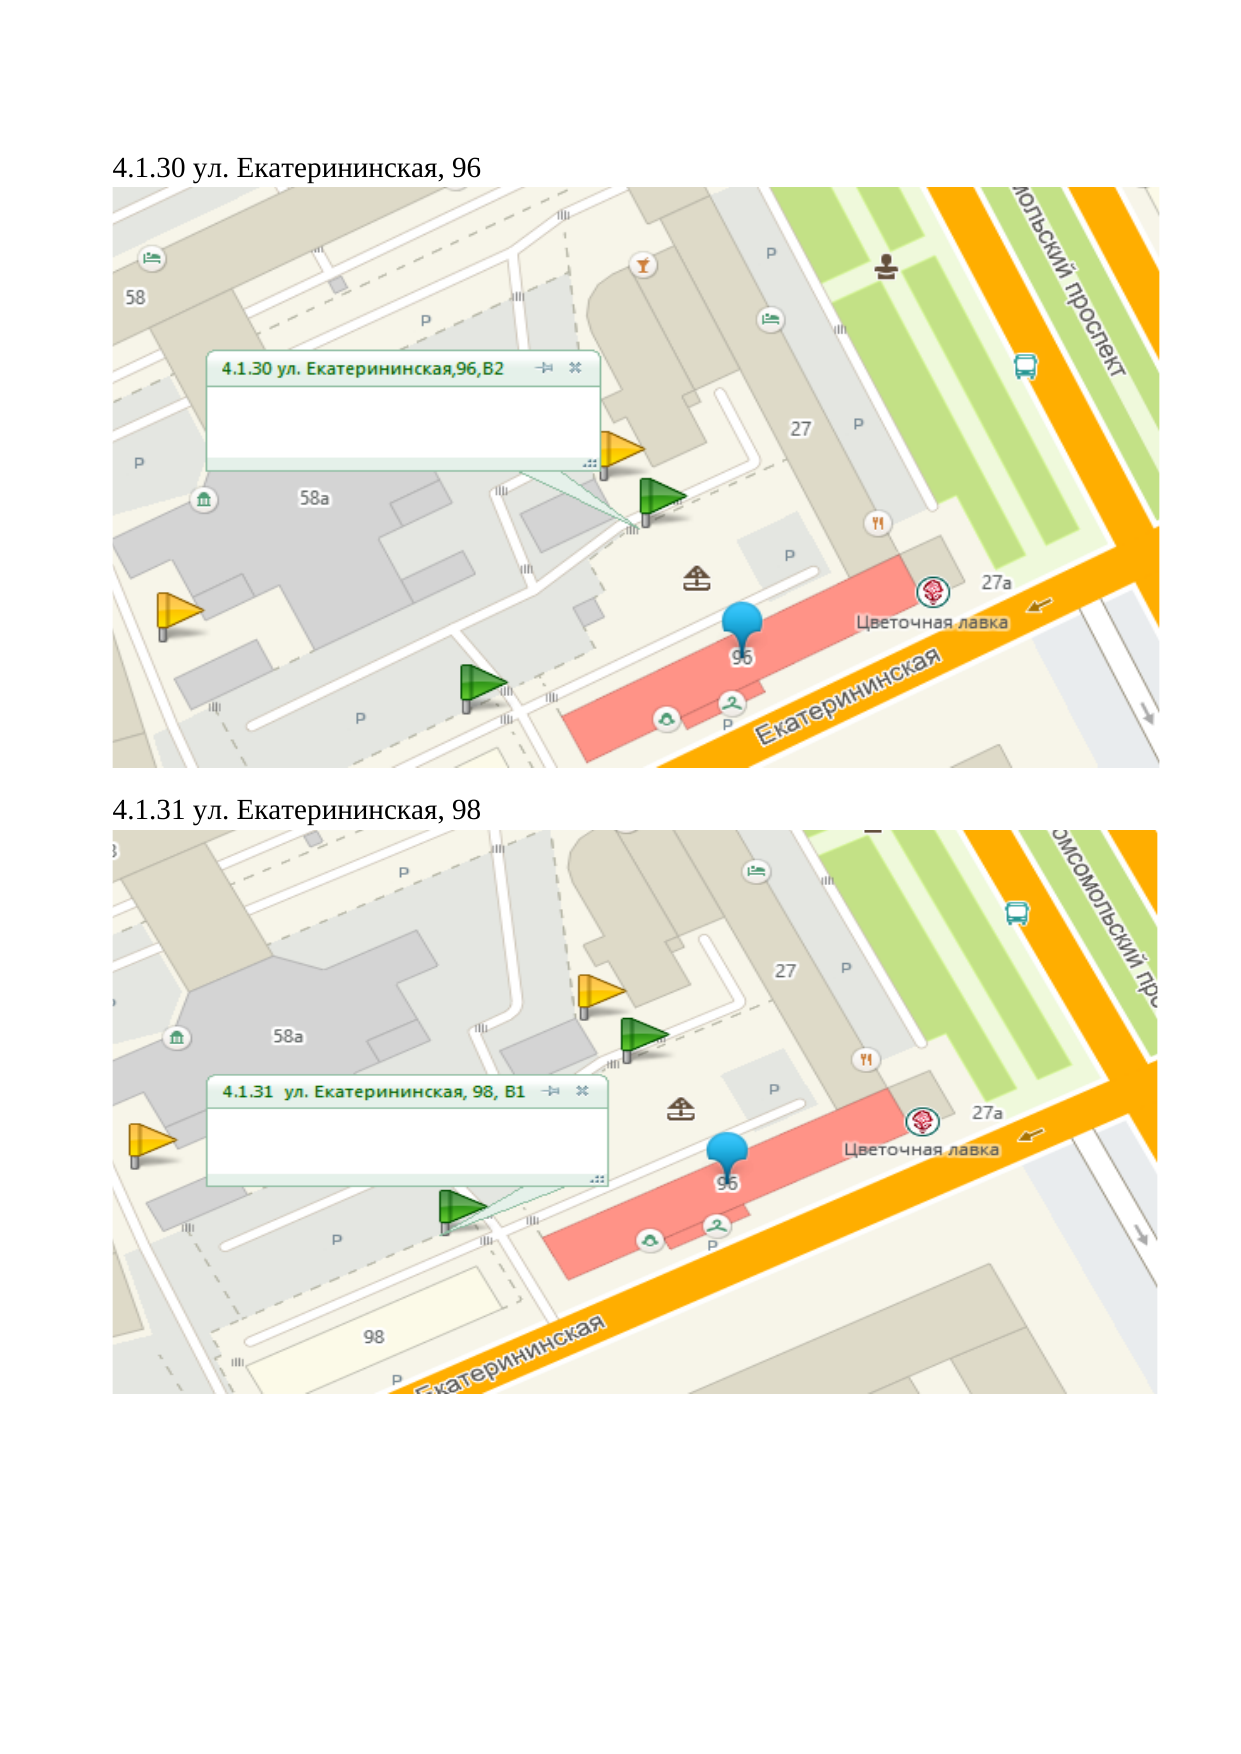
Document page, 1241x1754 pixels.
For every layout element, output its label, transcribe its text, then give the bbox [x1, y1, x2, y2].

text 4.1.30 ул. Екатерининская, 96 [112, 150, 1128, 187]
picture [112, 830, 1158, 1394]
text 4.1.31 ул. Екатерининская, 98 [112, 792, 1128, 830]
picture [112, 187, 1160, 768]
